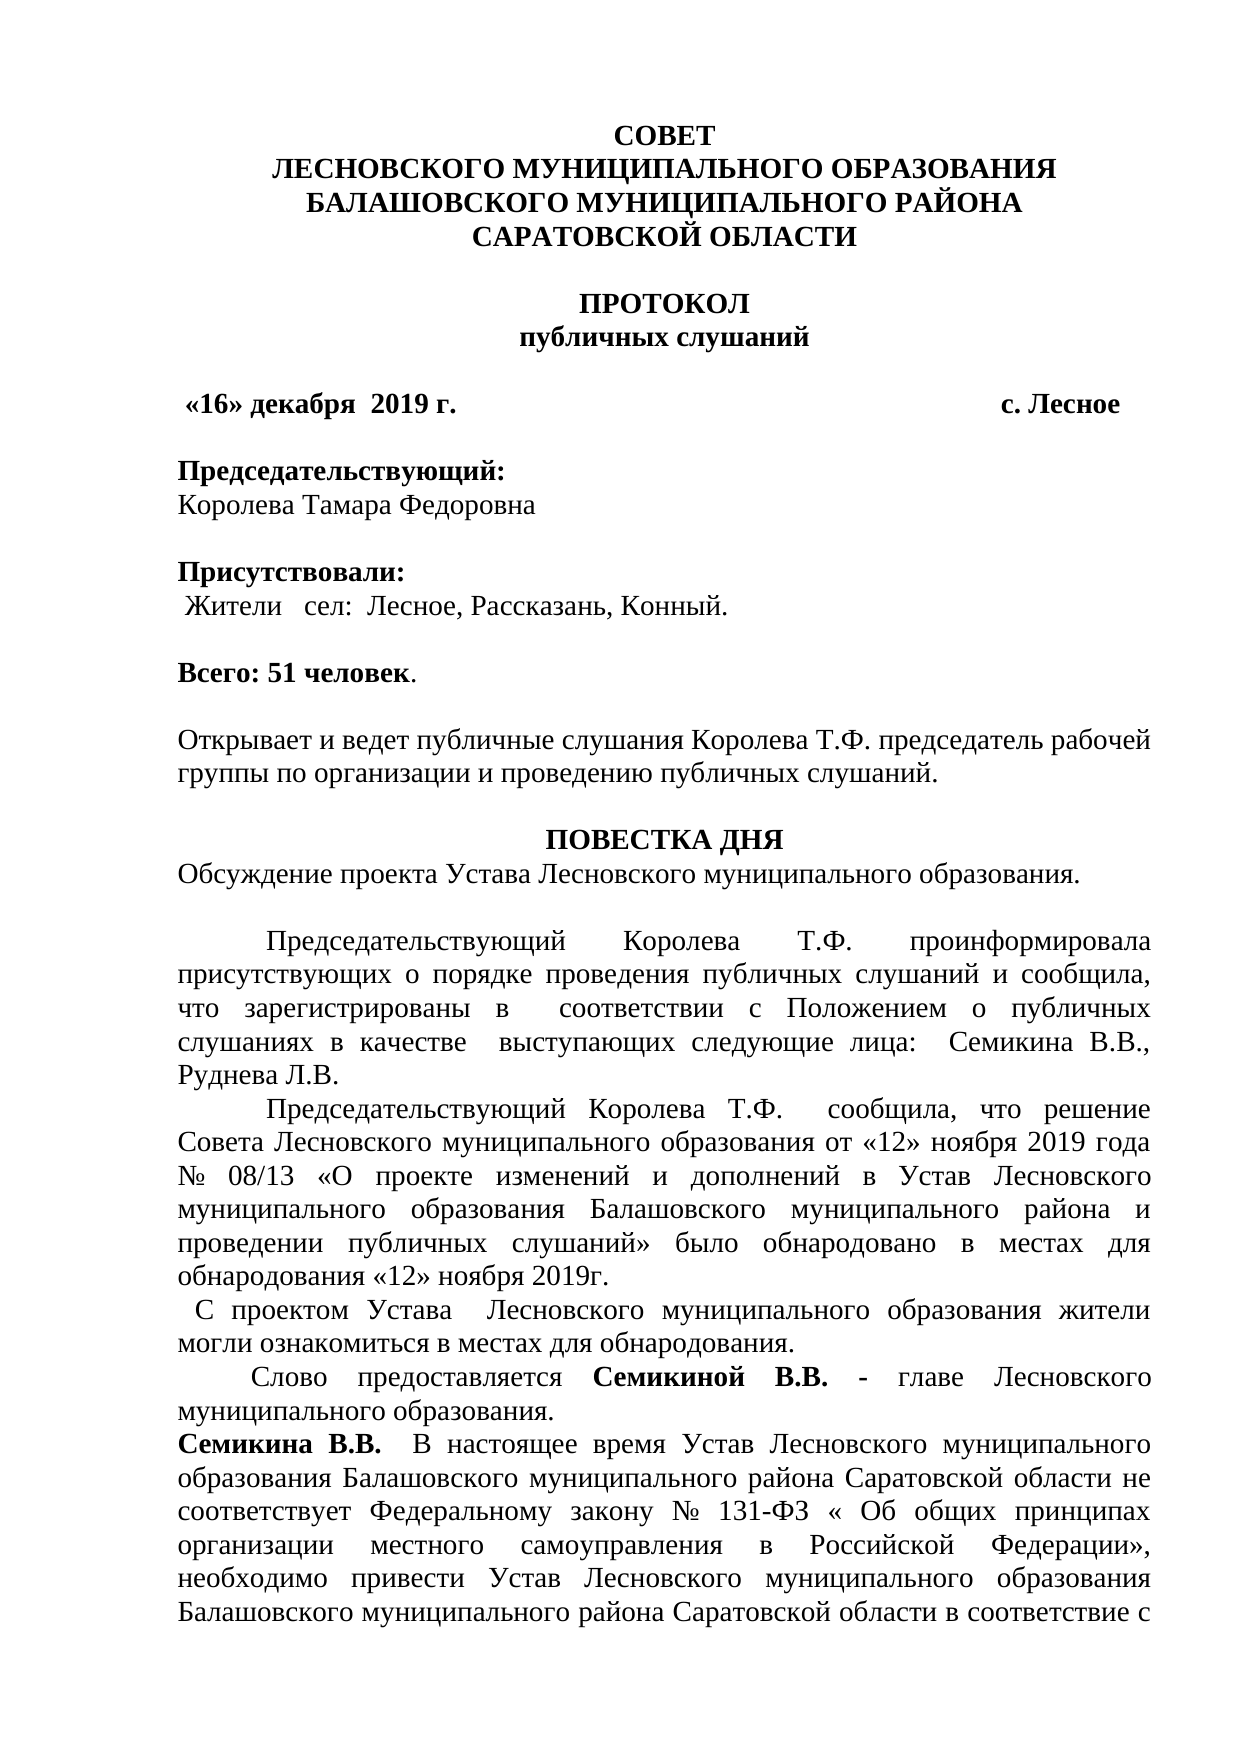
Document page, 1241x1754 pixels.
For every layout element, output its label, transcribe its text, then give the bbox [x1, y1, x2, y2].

text публичных слушаний [177, 319, 1152, 353]
text Жители сел: Лесное, Рассказань, Конный. [177, 588, 1152, 621]
text Председательствующий: [177, 453, 1152, 487]
text СОВЕТ [177, 118, 1152, 152]
text «16» декабря 2019 г. с. Лесное [177, 386, 1152, 420]
text САРАТОВСКОЙ ОБЛАСТИ [177, 219, 1152, 252]
text С проектом Устава Лесновского муниципального образования жители могли ознакомиться в местах для обнародования. [177, 1292, 1152, 1359]
text Председательствующий Королева Т.Ф. проинформировала присутствующих о порядке проведения публичных слушаний и сообщила, что зарегистрированы в соответствии с Положением о публичных слушаниях в качестве выступающих следующие лица: Семикина В.В., Руднева Л.В. [177, 923, 1152, 1091]
text БАЛАШОВСКОГО МУНИЦИПАЛЬНОГО РАЙОНА [177, 185, 1152, 219]
text Председательствующий Королева Т.Ф. сообщила, что решение Совета Лесновского муниципального образования от «12» ноября 2019 года № 08/13 «О проекте изменений и дополнений в Устав Лесновского муниципального образования Балашовского муниципального района и проведении публичных слушаний» было обнародовано в местах для обнародования «12» ноября 2019г. [177, 1091, 1152, 1292]
text Королева Тамара Федоровна [177, 487, 1152, 521]
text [177, 1426, 1152, 1627]
text Обсуждение проекта Устава Лесновского муниципального образования. [177, 856, 1152, 889]
text ЛЕСНОВСКОГО МУНИЦИПАЛЬНОГО ОБРАЗОВАНИЯ [177, 152, 1152, 185]
text Присутствовали: [177, 554, 1152, 588]
text Открывает и ведет публичные слушания Королева Т.Ф. председатель рабочей группы по организации и проведению публичных слушаний. [177, 722, 1152, 789]
text ПОВЕСТКА ДНЯ [177, 822, 1152, 856]
text ПРОТОКОЛ [177, 286, 1152, 319]
text Всего: 51 человек. [177, 655, 1152, 688]
text Слово предоставляется Семикиной В.В. - главе Лесновского муниципального образования. [177, 1359, 1152, 1426]
